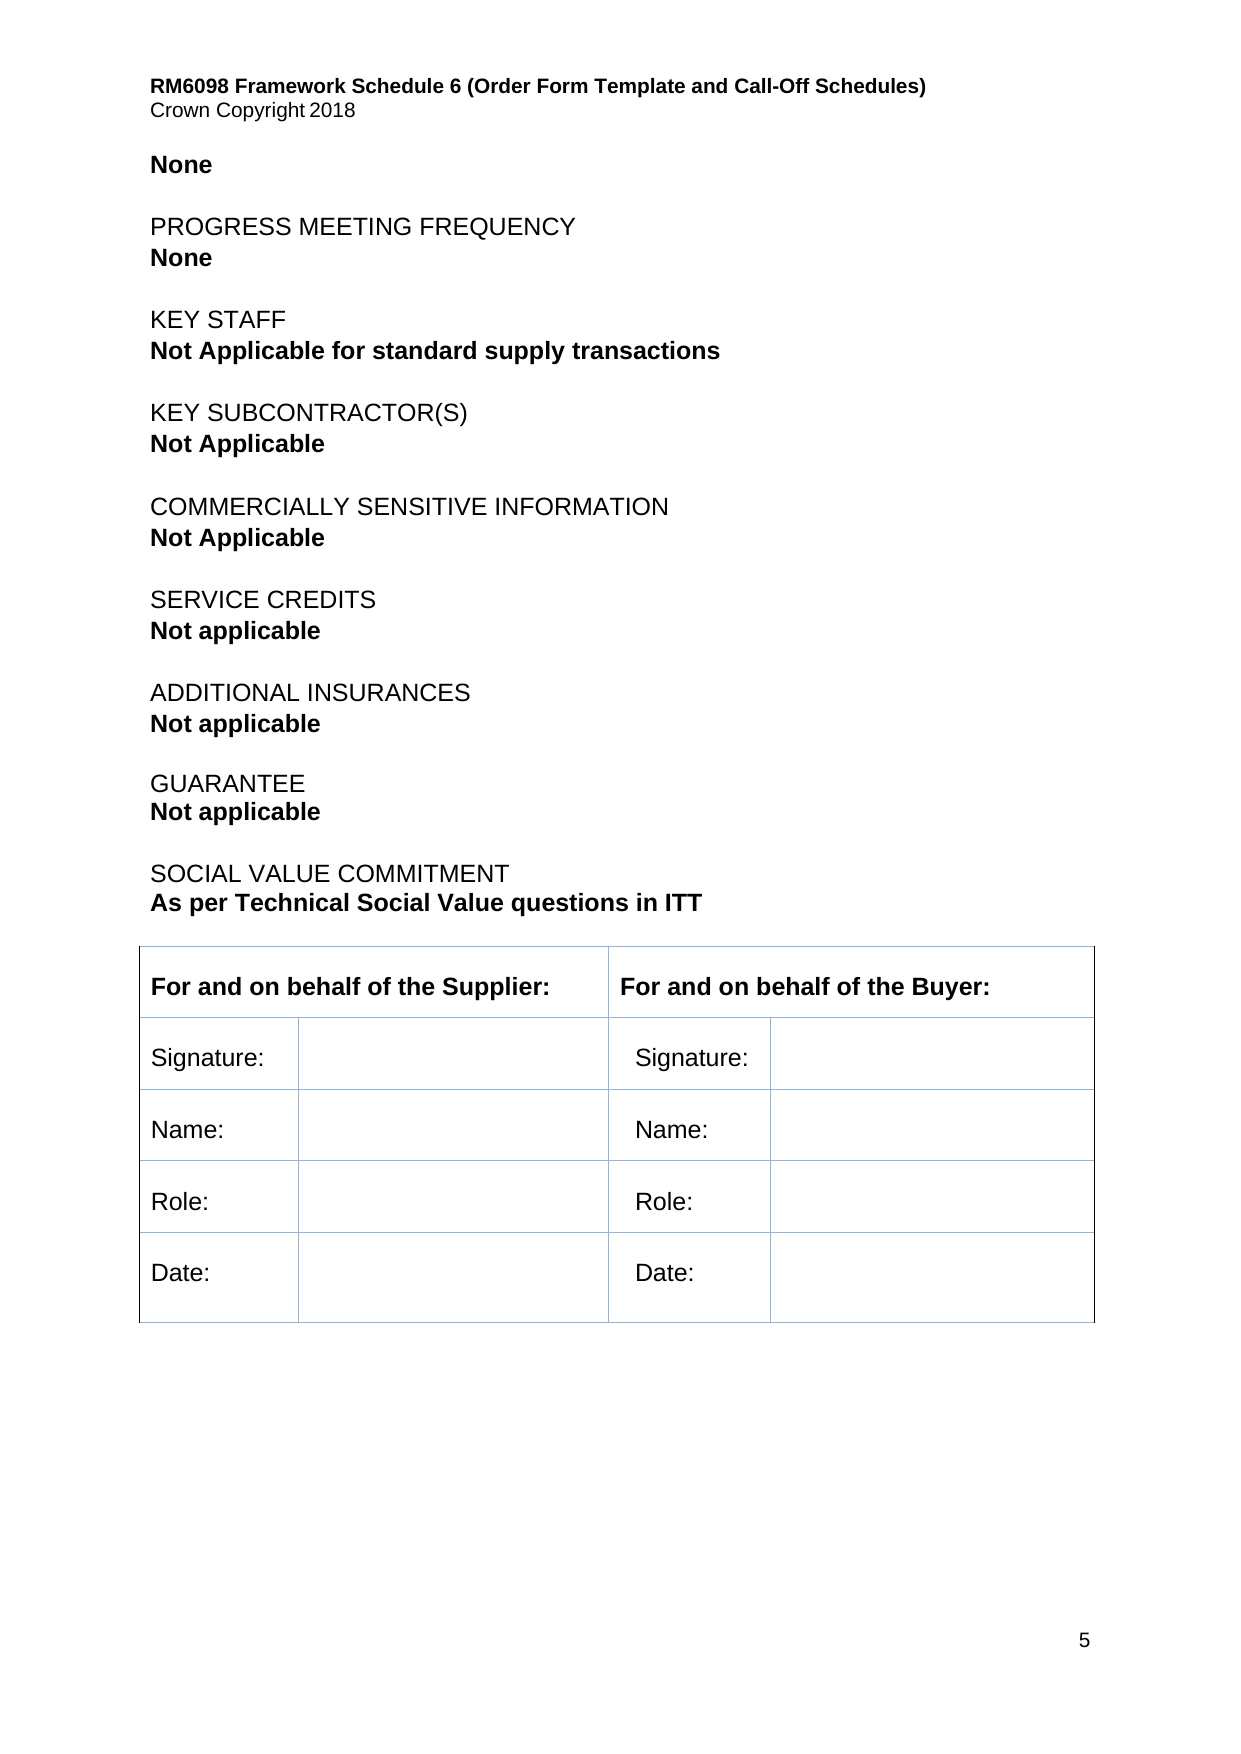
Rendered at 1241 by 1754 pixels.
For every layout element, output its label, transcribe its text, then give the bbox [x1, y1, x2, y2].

text SOCIAL VALUE COMMITMENT [150, 859, 1090, 888]
table_cell Role: [609, 1161, 770, 1232]
text Not applicable [150, 797, 1090, 826]
table_cell Date: [140, 1233, 298, 1322]
table_header For and on behalf of the Supplier: [140, 947, 608, 1017]
table_cell Date: [609, 1233, 770, 1322]
table_cell [299, 1090, 608, 1160]
text None [150, 150, 1090, 179]
text KEY SUBCONTRACTOR(S) [150, 398, 1090, 427]
text PROGRESS MEETING FREQUENCY [150, 212, 1090, 241]
text None [150, 243, 1090, 272]
table_cell Signature: [140, 1018, 298, 1089]
text Not Applicable [150, 522, 1090, 551]
table_cell [771, 1018, 1094, 1089]
text KEY STAFF [150, 305, 1090, 334]
table_cell [299, 1161, 608, 1232]
table_cell Name: [609, 1090, 770, 1160]
table_cell Role: [140, 1161, 298, 1232]
table_cell [299, 1018, 608, 1089]
table_cell [299, 1233, 608, 1322]
table_cell [771, 1161, 1094, 1232]
table_cell [771, 1090, 1094, 1160]
text As per Technical Social Value questions in ITT [150, 888, 1090, 917]
text Not Applicable [150, 429, 1090, 458]
text Not applicable [150, 709, 1090, 737]
table_cell Name: [140, 1090, 298, 1160]
text GUARANTEE [150, 768, 1090, 797]
text Not applicable [150, 616, 1090, 644]
text ADDITIONAL INSURANCES [150, 678, 1090, 706]
table_cell Signature: [609, 1018, 770, 1089]
table_cell [771, 1233, 1094, 1322]
table_header For and on behalf of the Buyer: [609, 947, 1094, 1017]
text SERVICE CREDITS [150, 584, 1090, 613]
text Not Applicable for standard supply transactions [150, 336, 1090, 365]
text COMMERCIALLY SENSITIVE INFORMATION [150, 491, 1090, 520]
